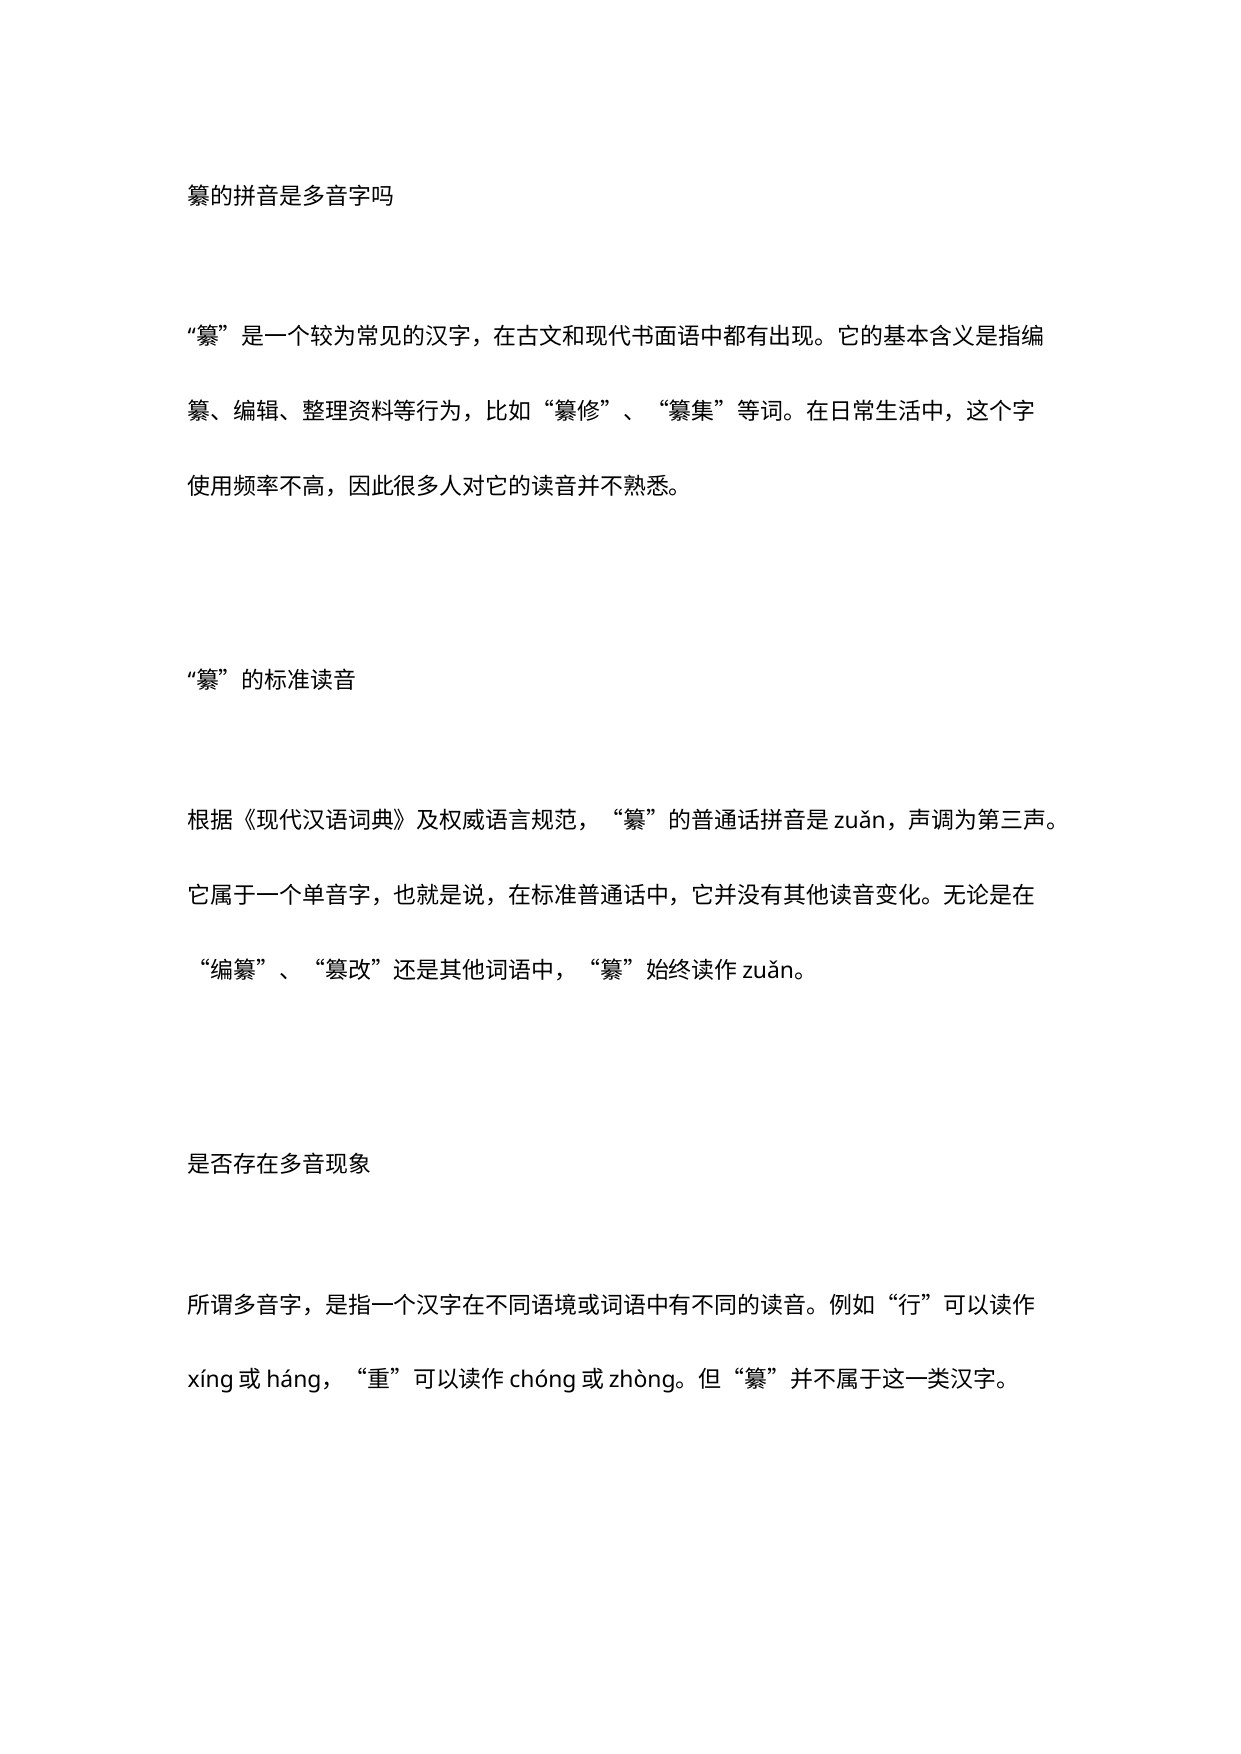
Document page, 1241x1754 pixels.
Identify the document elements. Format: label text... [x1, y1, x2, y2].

text “纂”的标准读音 [187, 646, 1053, 711]
text 所谓多音字，是指一个汉字在不同语境或词语中有不同的读音。例如“行”可以读作xíng或háng，“重”可以读作chóng或zhòng。但“纂”并不属于这一类汉字。 [187, 1271, 1053, 1410]
text “纂”是一个较为常见的汉字，在古文和现代书面语中都有出现。它的基本含义是指编纂、编辑、整理资料等行为，比如“纂修”、“纂集”等词。在日常生活中，这个字使用频率不高，因此很多人对它的读音并不熟悉。 [187, 302, 1053, 517]
text 根据《现代汉语词典》及权威语言规范，“纂”的普通话拼音是zuǎn，声调为第三声。它属于一个单音字，也就是说，在标准普通话中，它并没有其他读音变化。无论是在“编纂”、“篡改”还是其他词语中，“纂”始终读作zuǎn。 [187, 787, 1053, 1001]
text 是否存在多音现象 [187, 1130, 1053, 1195]
text 纂的拼音是多音字吗 [187, 162, 1053, 227]
